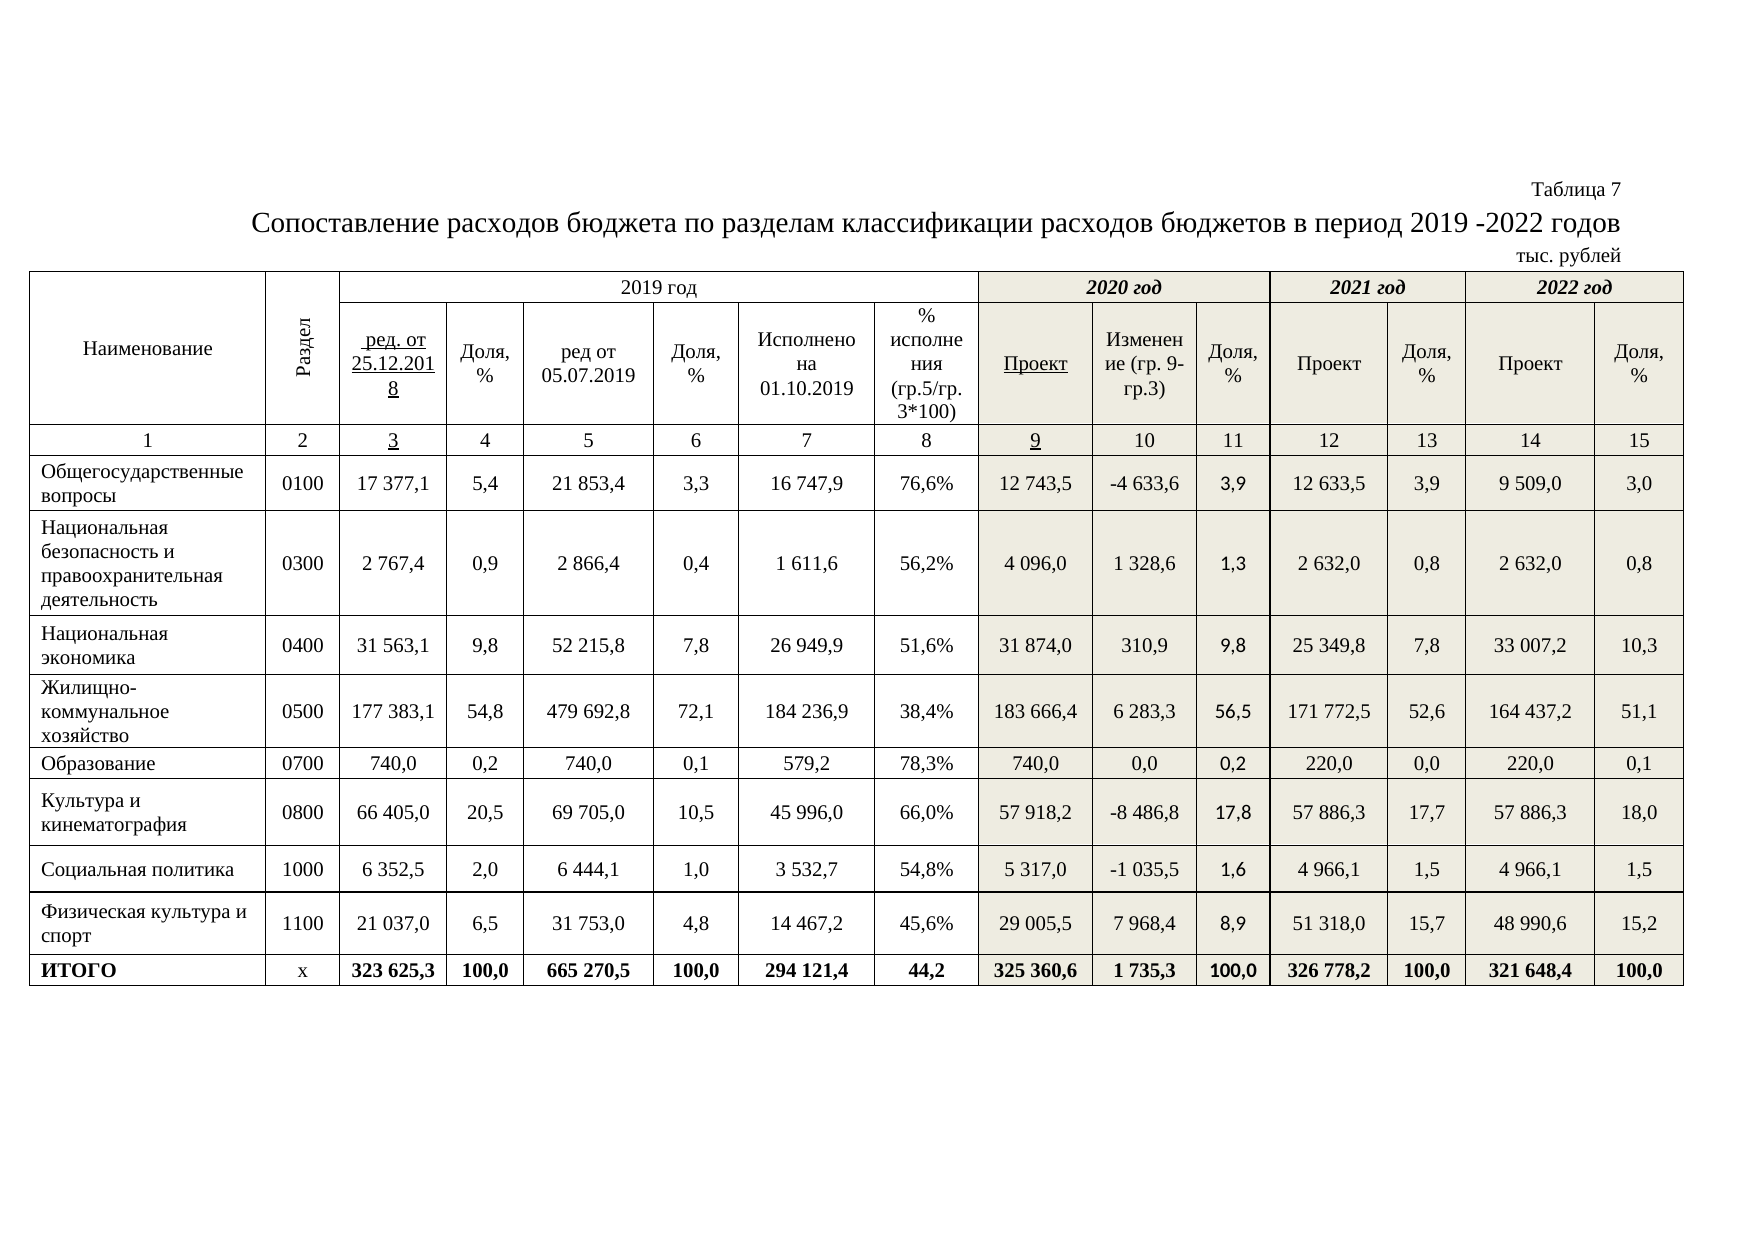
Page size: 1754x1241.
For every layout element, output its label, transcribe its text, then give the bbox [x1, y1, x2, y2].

table_cell 9,8 [447, 616, 523, 674]
table_cell 0,1 [654, 748, 738, 778]
table_cell 6 444,1 [524, 846, 653, 891]
table_cell 17,8 [1197, 779, 1269, 844]
table_cell 6 352,5 [340, 846, 446, 891]
table_cell Изменение (гр. 9-гр.3) [1093, 303, 1196, 423]
table_cell Доля, % [447, 303, 523, 423]
table_cell 740,0 [979, 748, 1092, 778]
table_cell 4 [447, 425, 523, 455]
table_cell Проект [1271, 303, 1387, 423]
table_cell 100,0 [1197, 955, 1269, 985]
table_cell 100,0 [447, 955, 523, 985]
table_cell 3,9 [1197, 456, 1269, 510]
table_cell 11 [1197, 425, 1269, 455]
table_cell -8 486,8 [1093, 779, 1196, 844]
table_cell 15,7 [1388, 893, 1465, 954]
text тыс. рублей [0, 243, 1621, 267]
table_cell 294 121,4 [739, 955, 874, 985]
table_cell 31 874,0 [979, 616, 1092, 674]
table_cell 1000 [266, 846, 339, 891]
table_cell 1 735,3 [1093, 955, 1196, 985]
table_cell 6 283,3 [1093, 675, 1196, 747]
table_cell 1100 [266, 893, 339, 954]
table_cell 69 705,0 [524, 779, 653, 844]
text Сопоставление расходов бюджета по разделам классификации расходов бюджетов в период 2019 -2022 годов [0, 205, 1621, 238]
table_cell 31 563,1 [340, 616, 446, 674]
table_cell 33 007,2 [1466, 616, 1594, 674]
table_cell 4 966,1 [1466, 846, 1594, 891]
table_cell 2 632,0 [1271, 511, 1387, 615]
table_cell 1 [30, 425, 265, 455]
table_cell 45 996,0 [739, 779, 874, 844]
table_cell ред от 05.07.2019 [524, 303, 653, 423]
table_cell 665 270,5 [524, 955, 653, 985]
table_cell Проект [979, 303, 1092, 423]
table_cell 15,2 [1595, 893, 1683, 954]
table_cell 1,5 [1595, 846, 1683, 891]
table_cell 0300 [266, 511, 339, 615]
table_cell 12 743,5 [979, 456, 1092, 510]
table_cell ред. от 25.12.2018 [340, 303, 446, 423]
table_cell 740,0 [524, 748, 653, 778]
table_cell 100,0 [1595, 955, 1683, 985]
table_cell Физическая культура и спорт [30, 893, 265, 954]
table_cell 48 990,6 [1466, 893, 1594, 954]
table_cell Жилищно-коммунальное хозяйство [30, 675, 265, 747]
table_header 2019 год [340, 272, 978, 302]
table_cell 740,0 [340, 748, 446, 778]
table_cell 177 383,1 [340, 675, 446, 747]
text Таблица 7 [0, 177, 1621, 201]
table_header 2022 год [1466, 272, 1683, 302]
table_cell 0,1 [1595, 748, 1683, 778]
table_cell 2 866,4 [524, 511, 653, 615]
table_cell 52,6 [1388, 675, 1465, 747]
table_cell Доля, % [1197, 303, 1269, 423]
table_cell 25 349,8 [1271, 616, 1387, 674]
table_cell 26 949,9 [739, 616, 874, 674]
table_cell 66,0% [875, 779, 978, 844]
table_cell ИТОГО [30, 955, 265, 985]
table_cell 4,8 [654, 893, 738, 954]
table_cell Образование [30, 748, 265, 778]
table_cell 0,9 [447, 511, 523, 615]
table_cell 479 692,8 [524, 675, 653, 747]
table_cell 0100 [266, 456, 339, 510]
table_cell % исполнения (гр.5/гр.3*100) [875, 303, 978, 423]
table_cell 10,5 [654, 779, 738, 844]
table_cell 1,6 [1197, 846, 1269, 891]
table_cell Доля, % [1595, 303, 1683, 423]
table_cell 2 767,4 [340, 511, 446, 615]
table_cell 54,8% [875, 846, 978, 891]
table_cell 0,8 [1595, 511, 1683, 615]
table_cell 0700 [266, 748, 339, 778]
table_cell Национальная экономика [30, 616, 265, 674]
table_cell Социальная политика [30, 846, 265, 891]
table_header 2021 год [1271, 272, 1465, 302]
table_cell 0500 [266, 675, 339, 747]
table_cell 10 [1093, 425, 1196, 455]
table_cell 5 [524, 425, 653, 455]
table_cell 51,6% [875, 616, 978, 674]
table_cell 321 648,4 [1466, 955, 1594, 985]
table_cell 17 377,1 [340, 456, 446, 510]
table_cell 1,5 [1388, 846, 1465, 891]
table_cell 0,2 [1197, 748, 1269, 778]
table_cell 220,0 [1271, 748, 1387, 778]
table_cell 14 467,2 [739, 893, 874, 954]
table_header 2020 год [979, 272, 1269, 302]
table_cell 310,9 [1093, 616, 1196, 674]
table_cell 2 632,0 [1466, 511, 1594, 615]
table_cell -1 035,5 [1093, 846, 1196, 891]
table_cell 6,5 [447, 893, 523, 954]
table_cell 57 886,3 [1271, 779, 1387, 844]
table_header Раздел [266, 272, 339, 423]
table_cell 9 509,0 [1466, 456, 1594, 510]
table_cell 5,4 [447, 456, 523, 510]
table_cell 72,1 [654, 675, 738, 747]
table_cell 0800 [266, 779, 339, 844]
table_cell 20,5 [447, 779, 523, 844]
table_cell 66 405,0 [340, 779, 446, 844]
table_cell 3,3 [654, 456, 738, 510]
table_cell 4 096,0 [979, 511, 1092, 615]
table_cell 1,0 [654, 846, 738, 891]
table_cell Культура и кинематография [30, 779, 265, 844]
table_cell 9 [979, 425, 1092, 455]
table_cell -4 633,6 [1093, 456, 1196, 510]
table_cell 45,6% [875, 893, 978, 954]
table_cell 18,0 [1595, 779, 1683, 844]
table_cell 8 [875, 425, 978, 455]
table_cell 15 [1595, 425, 1683, 455]
table_cell 3 [340, 425, 446, 455]
table_cell 0,2 [447, 748, 523, 778]
table_cell 0,4 [654, 511, 738, 615]
table_cell Общегосударственные вопросы [30, 456, 265, 510]
table_cell Национальная безопасность и правоохранительная деятельность [30, 511, 265, 615]
table_cell 100,0 [1388, 955, 1465, 985]
table_cell 21 853,4 [524, 456, 653, 510]
table_cell 7 968,4 [1093, 893, 1196, 954]
table_cell 6 [654, 425, 738, 455]
table_cell 1,3 [1197, 511, 1269, 615]
table_cell Доля, % [1388, 303, 1465, 423]
table_cell 31 753,0 [524, 893, 653, 954]
table_cell 184 236,9 [739, 675, 874, 747]
table_cell 52 215,8 [524, 616, 653, 674]
table_cell 78,3% [875, 748, 978, 778]
table_cell 171 772,5 [1271, 675, 1387, 747]
table_cell 54,8 [447, 675, 523, 747]
table_cell 2,0 [447, 846, 523, 891]
table_cell 7,8 [654, 616, 738, 674]
table_cell 16 747,9 [739, 456, 874, 510]
table_cell 5 317,0 [979, 846, 1092, 891]
table_cell 21 037,0 [340, 893, 446, 954]
table_cell Доля, % [654, 303, 738, 423]
table_cell 12 633,5 [1271, 456, 1387, 510]
table_cell 13 [1388, 425, 1465, 455]
table_cell 325 360,6 [979, 955, 1092, 985]
table_cell 3 532,7 [739, 846, 874, 891]
table_cell 183 666,4 [979, 675, 1092, 747]
table_cell 0,0 [1093, 748, 1196, 778]
table_cell 38,4% [875, 675, 978, 747]
table_cell 1 328,6 [1093, 511, 1196, 615]
table_cell 56,5 [1197, 675, 1269, 747]
table_cell 0400 [266, 616, 339, 674]
table_cell 29 005,5 [979, 893, 1092, 954]
table_cell 164 437,2 [1466, 675, 1594, 747]
table_cell 220,0 [1466, 748, 1594, 778]
table_cell 2 [266, 425, 339, 455]
table_cell 51 318,0 [1271, 893, 1387, 954]
table_cell 3,9 [1388, 456, 1465, 510]
table_cell 56,2% [875, 511, 978, 615]
table_cell 3,0 [1595, 456, 1683, 510]
table_cell 1 611,6 [739, 511, 874, 615]
table_cell 8,9 [1197, 893, 1269, 954]
table_cell 76,6% [875, 456, 978, 510]
table_cell х [266, 955, 339, 985]
table_cell 7,8 [1388, 616, 1465, 674]
table_cell 0,0 [1388, 748, 1465, 778]
table_cell 51,1 [1595, 675, 1683, 747]
table_cell 579,2 [739, 748, 874, 778]
table_cell 14 [1466, 425, 1594, 455]
table_cell 4 966,1 [1271, 846, 1387, 891]
table_cell 57 918,2 [979, 779, 1092, 844]
table_cell 7 [739, 425, 874, 455]
table_header Наименование [30, 272, 265, 423]
table_cell 10,3 [1595, 616, 1683, 674]
table_cell 12 [1271, 425, 1387, 455]
table_cell 0,8 [1388, 511, 1465, 615]
table_cell 326 778,2 [1271, 955, 1387, 985]
table_cell 323 625,3 [340, 955, 446, 985]
table_cell 57 886,3 [1466, 779, 1594, 844]
table_cell 100,0 [654, 955, 738, 985]
table_cell 17,7 [1388, 779, 1465, 844]
table_cell 9,8 [1197, 616, 1269, 674]
table_cell Проект [1466, 303, 1594, 423]
table_cell 44,2 [875, 955, 978, 985]
table_cell Исполнено на 01.10.2019 [739, 303, 874, 423]
